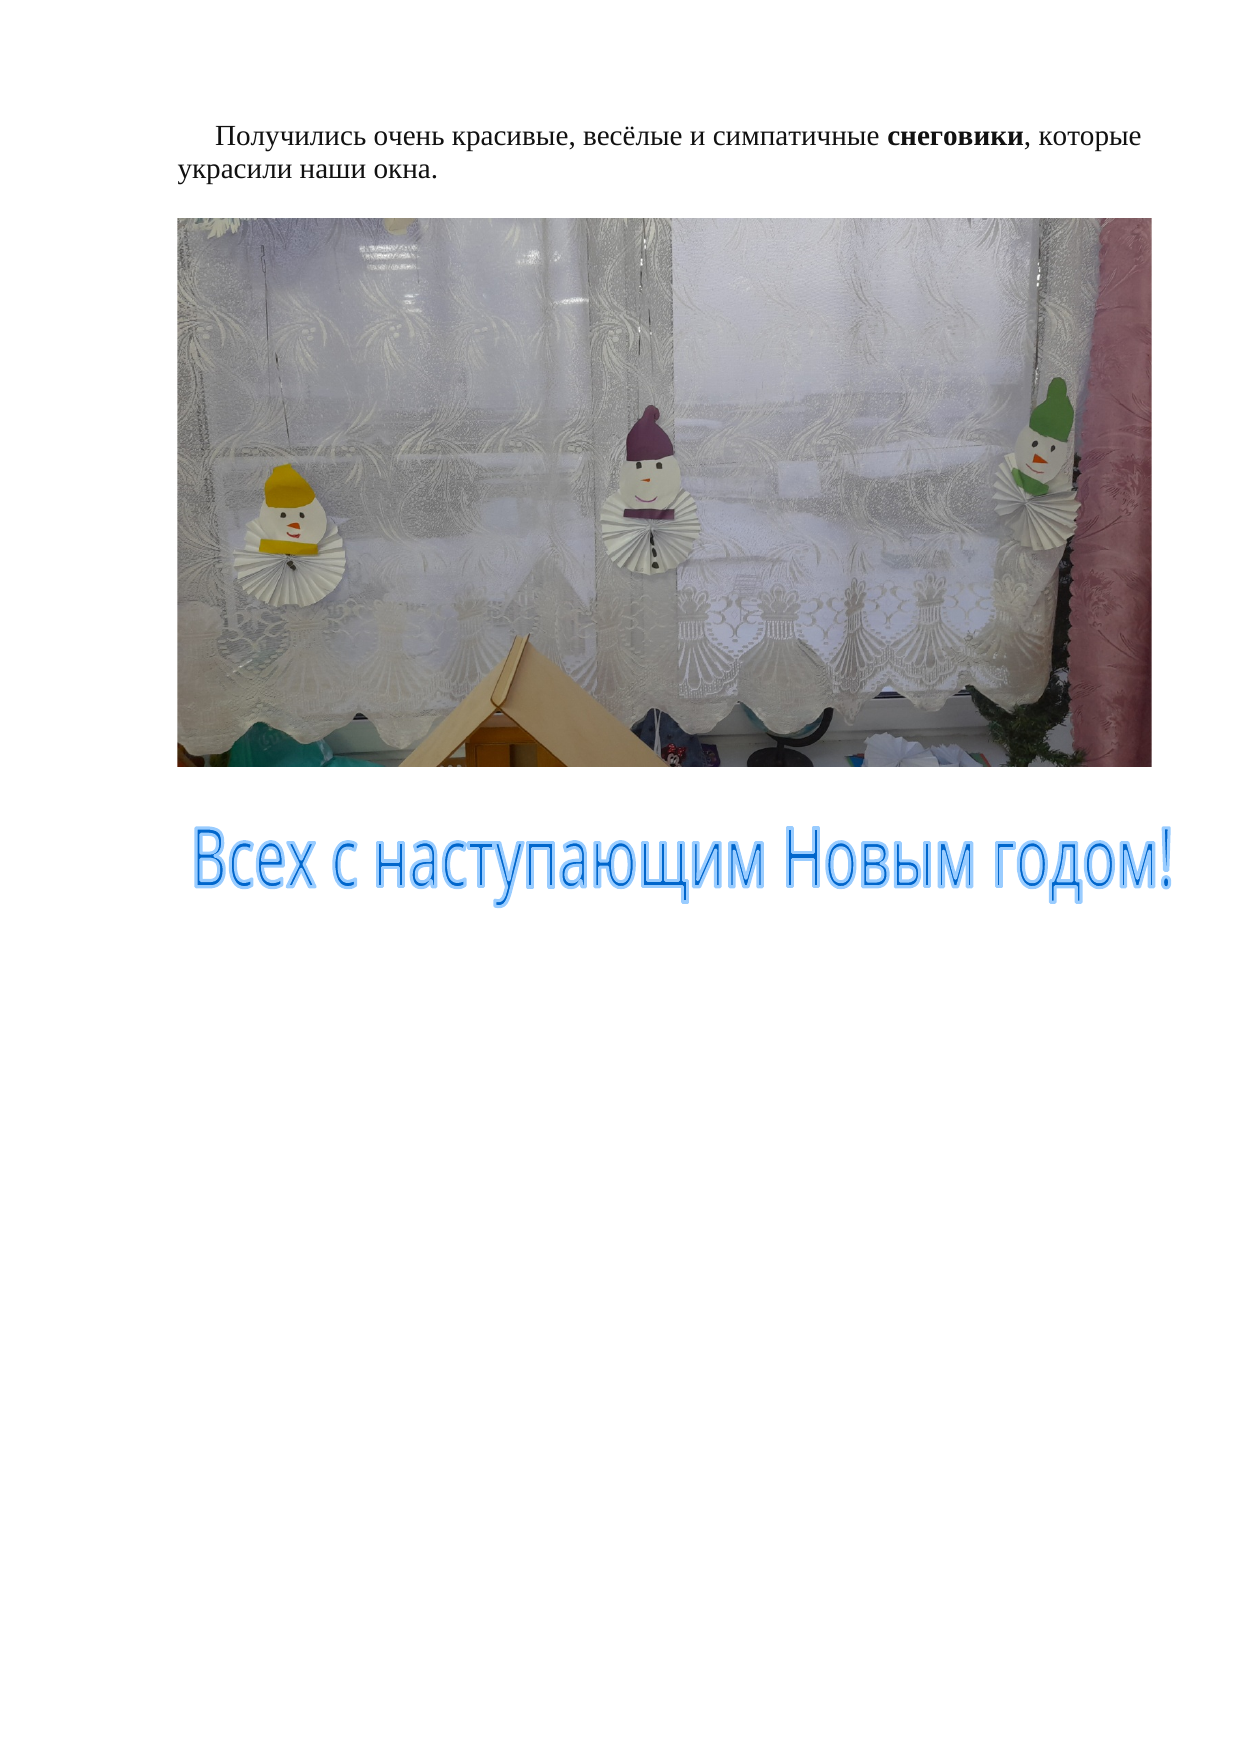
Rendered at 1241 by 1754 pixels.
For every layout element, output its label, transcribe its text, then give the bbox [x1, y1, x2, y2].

text Получились очень красивые, весёлые и симпатичные снеговики, которые украсили наши окна. [177, 118, 1152, 185]
picture [177, 218, 1152, 767]
